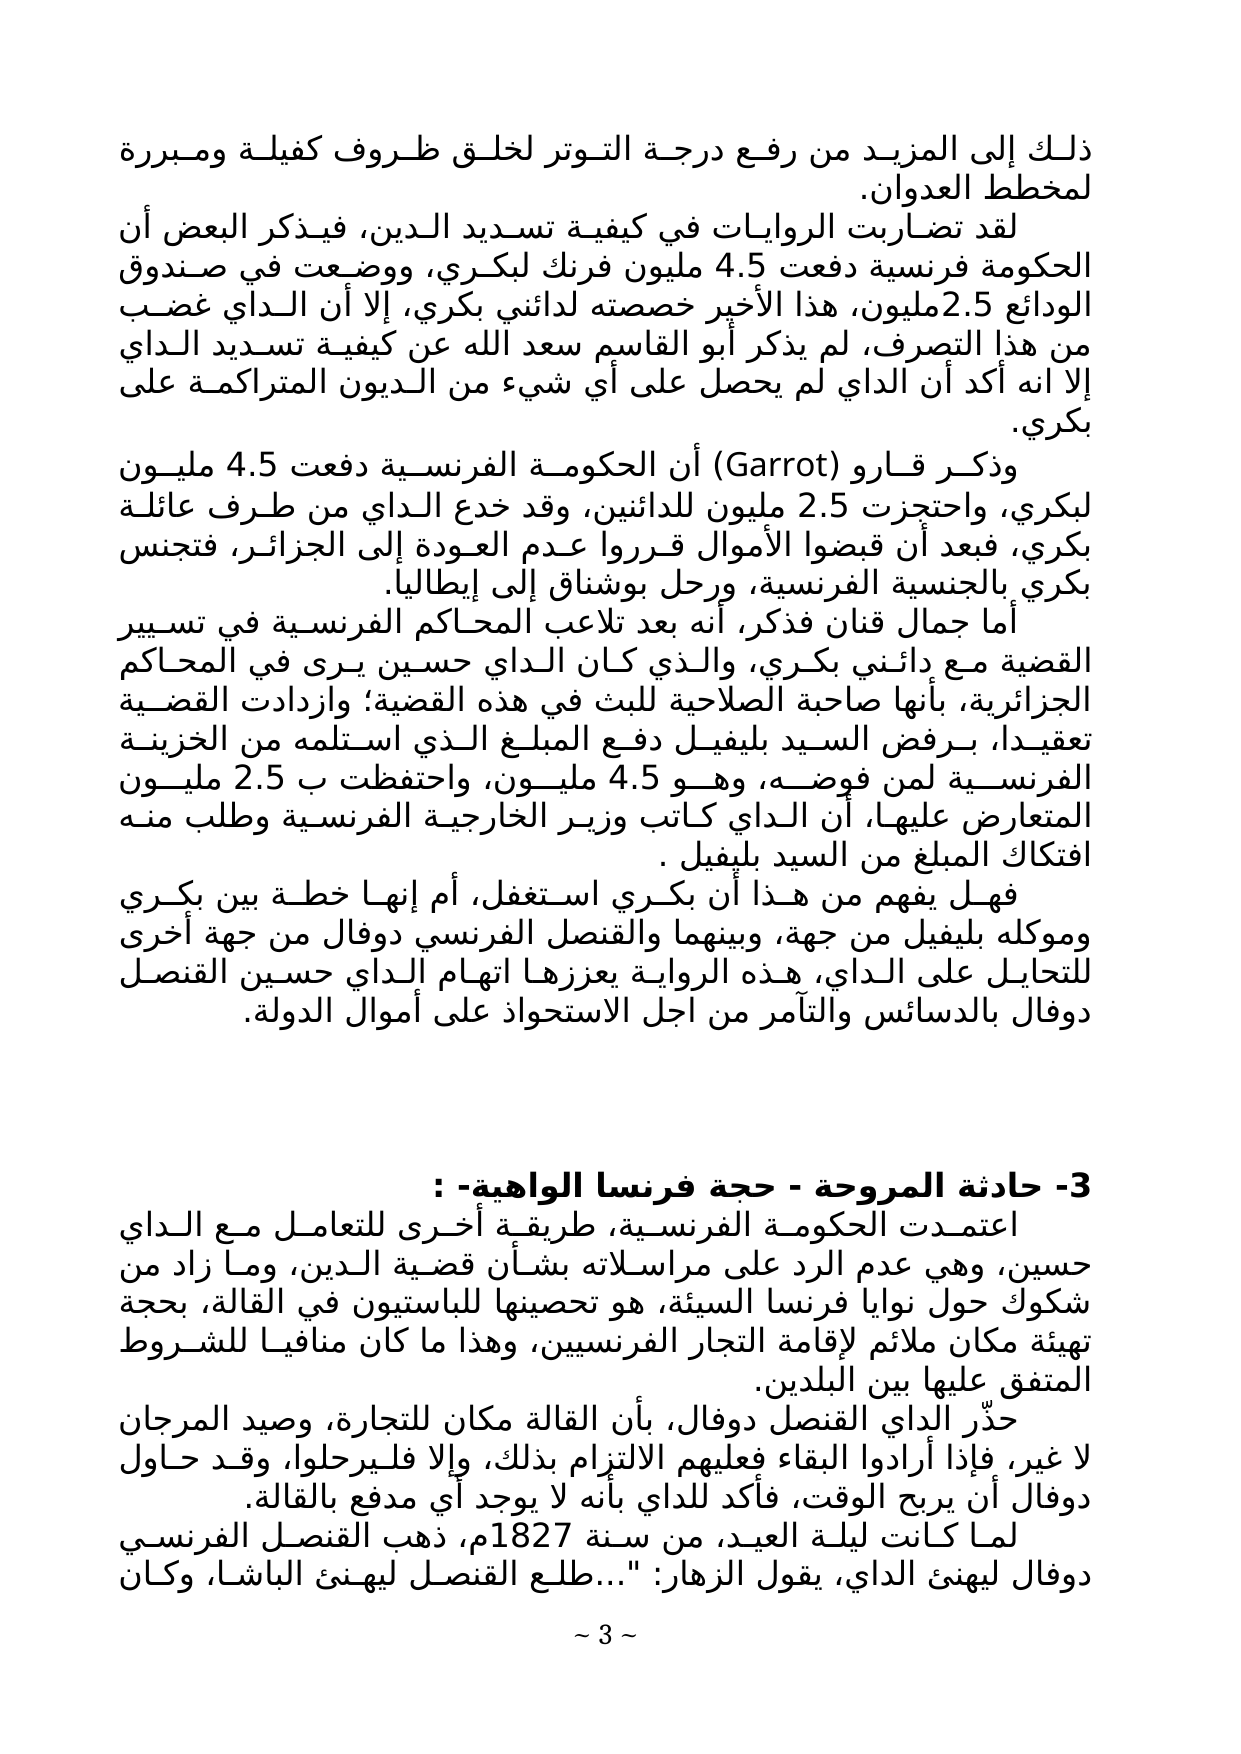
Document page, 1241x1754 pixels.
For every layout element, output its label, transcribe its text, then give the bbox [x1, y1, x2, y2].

text وذكر قارو (Garrot) أن الحكومة الفرنسية دفعت 4.5 مليون لبكري، واحتجزت 2.5 مليون للدائنين، وقد خدع الداي من طرف عائلة بكري، فبعد أن قبضوا الأموال قرروا عدم العودة إلى الجزائر، فتجنس بكري بالجنسية الفرنسية، ورحل بوشناق إلى إيطاليا. [118, 441, 1092, 603]
text أما جمال قنان فذكر، أنه بعد تلاعب المحاكم الفرنسية في تسيير القضية مع دائني بكري، والذي كان الداي حسين يرى في المحاكم الجزائرية، بأنها صاحبة الصلاحية للبث في هذه القضية؛ وازدادت القضية تعقيدا، برفض السيد بليفيل دفع المبلغ الذي استلمه من الخزينة الفرنسية لمن فوضه، وهو 4.5 مليون، واحتفظت ب 2.5 مليون المتعارض عليها، أن الداي كاتب وزير الخارجية الفرنسية وطلب منه افتكاك المبلغ من السيد بليفيل . [118, 603, 1092, 875]
text 3- حادثة المروحة - حجة فرنسا الواهية- : [118, 1166, 1092, 1205]
text اعتمدت الحكومة الفرنسية، طريقة أخرى للتعامل مع الداي حسين، وهي عدم الرد على مراسلاته بشأن قضية الدين، وما زاد من شكوك حول نوايا فرنسا السيئة، هو تحصينها للباستيون في القالة، بحجة تهيئة مكان ملائم لإقامة التجار الفرنسيين، وهذا ما كان منافيا للشروط المتفق عليها بين البلدين. [118, 1205, 1092, 1399]
text لقد تضاربت الروايات في كيفية تسديد الدين، فيذكر البعض أن الحكومة فرنسية دفعت 4.5 مليون فرنك لبكري، ووضعت في صندوق الودائع 2.5مليون، هذا الأخير خصصته لدائني بكري، إلا أن الداي غضب من هذا التصرف، لم يذكر أبو القاسم سعد الله عن كيفية تسديد الداي إلا انه أكد أن الداي لم يحصل على أي شيء من الديون المتراكمة على بكري. [118, 208, 1092, 441]
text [118, 130, 1092, 208]
text حذّر الداي القنصل دوفال، بأن القالة مكان للتجارة، وصيد المرجان لا غير، فإذا أرادوا البقاء فعليهم الالتزام بذلك، وإلا فليرحلوا، وقد حاول دوفال أن يربح الوقت، فأكد للداي بأنه لا يوجد أي مدفع بالقالة. [118, 1399, 1092, 1516]
text فهل يفهم من هذا أن بكري استغفل، أم إنها خطة بين بكري وموكله بليفيل من جهة، وبينهما والقنصل الفرنسي دوفال من جهة أخرى للتحايل على الداي، هذه الرواية يعززها اتهام الداي حسين القنصل دوفال بالدسائس والتآمر من اجل الاستحواذ على أموال الدولة. [118, 875, 1092, 1030]
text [118, 1516, 1092, 1594]
